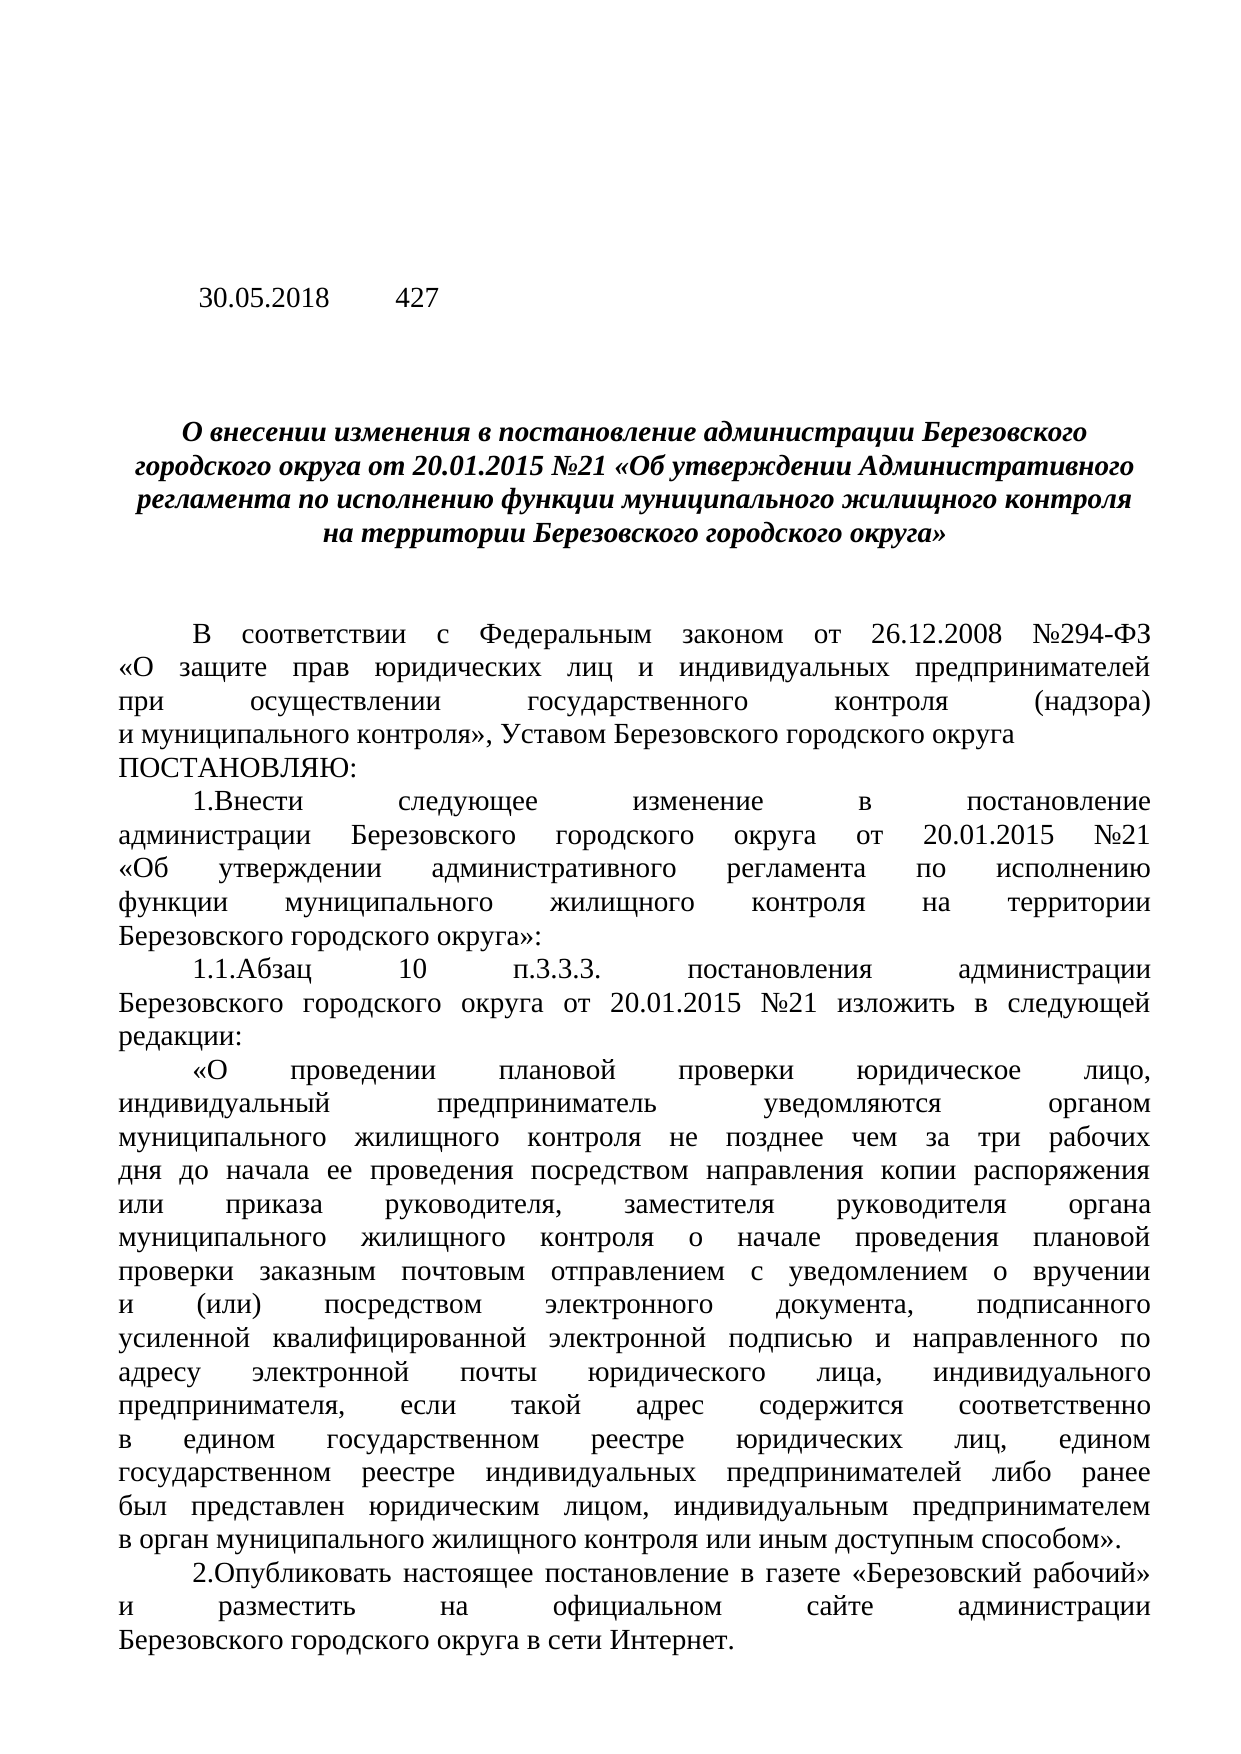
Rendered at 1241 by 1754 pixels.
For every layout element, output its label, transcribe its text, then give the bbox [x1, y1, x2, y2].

text 30.05.2018 427 [118, 280, 1152, 314]
text ПОСТАНОВЛЯЮ: [118, 750, 1152, 783]
text 2.Опубликовать настоящее постановление в газете «Березовский рабочий» и разместить на официальном сайте администрации Березовского городского округа в сети Интернет. [118, 1555, 1152, 1656]
text 1.1.Абзац 10 п.3.3.3. постановления администрации Березовского городского округа от 20.01.2015 №21 изложить в следующей редакции: [118, 951, 1152, 1052]
text 1.Внести следующее изменение в постановление администрации Березовского городского округа от 20.01.2015 №21 «Об утверждении административного регламента по исполнению функции муниципального жилищного контроля на территории Березовского городского округа»: [118, 783, 1152, 951]
text «О проведении плановой проверки юридическое лицо, индивидуальный предприниматель уведомляются органом муниципального жилищного контроля не позднее чем за три рабочих дня до начала ее проведения посредством направления копии распоряжения или приказа руководителя, заместителя руководителя органа муниципального жилищного контроля о начале проведения плановой проверки заказным почтовым отправлением с уведомлением о вручении и (или) посредством электронного документа, подписанного усиленной квалифицированной электронной подписью и направленного по адресу электронной почты юридического лица, индивидуального предпринимателя, если такой адрес содержится соответственно в едином государственном реестре юридических лиц, едином государственном реестре индивидуальных предпринимателей либо ранее был представлен юридическим лицом, индивидуальным предпринимателем в орган муниципального жилищного контроля или иным доступным способом». [118, 1052, 1152, 1555]
text О внесении изменения в постановление администрации Березовского городского округа от 20.01.2015 №21 «Об утверждении Административного регламента по исполнению функции муниципального жилищного контроля на территории Березовского городского округа» [118, 414, 1152, 549]
text В соответствии с Федеральным законом от 26.12.2008 №294-ФЗ «О защите прав юридических лиц и индивидуальных предпринимателей при осуществлении государственного контроля (надзора) и муниципального контроля», Уставом Березовского городского округа [118, 616, 1152, 750]
